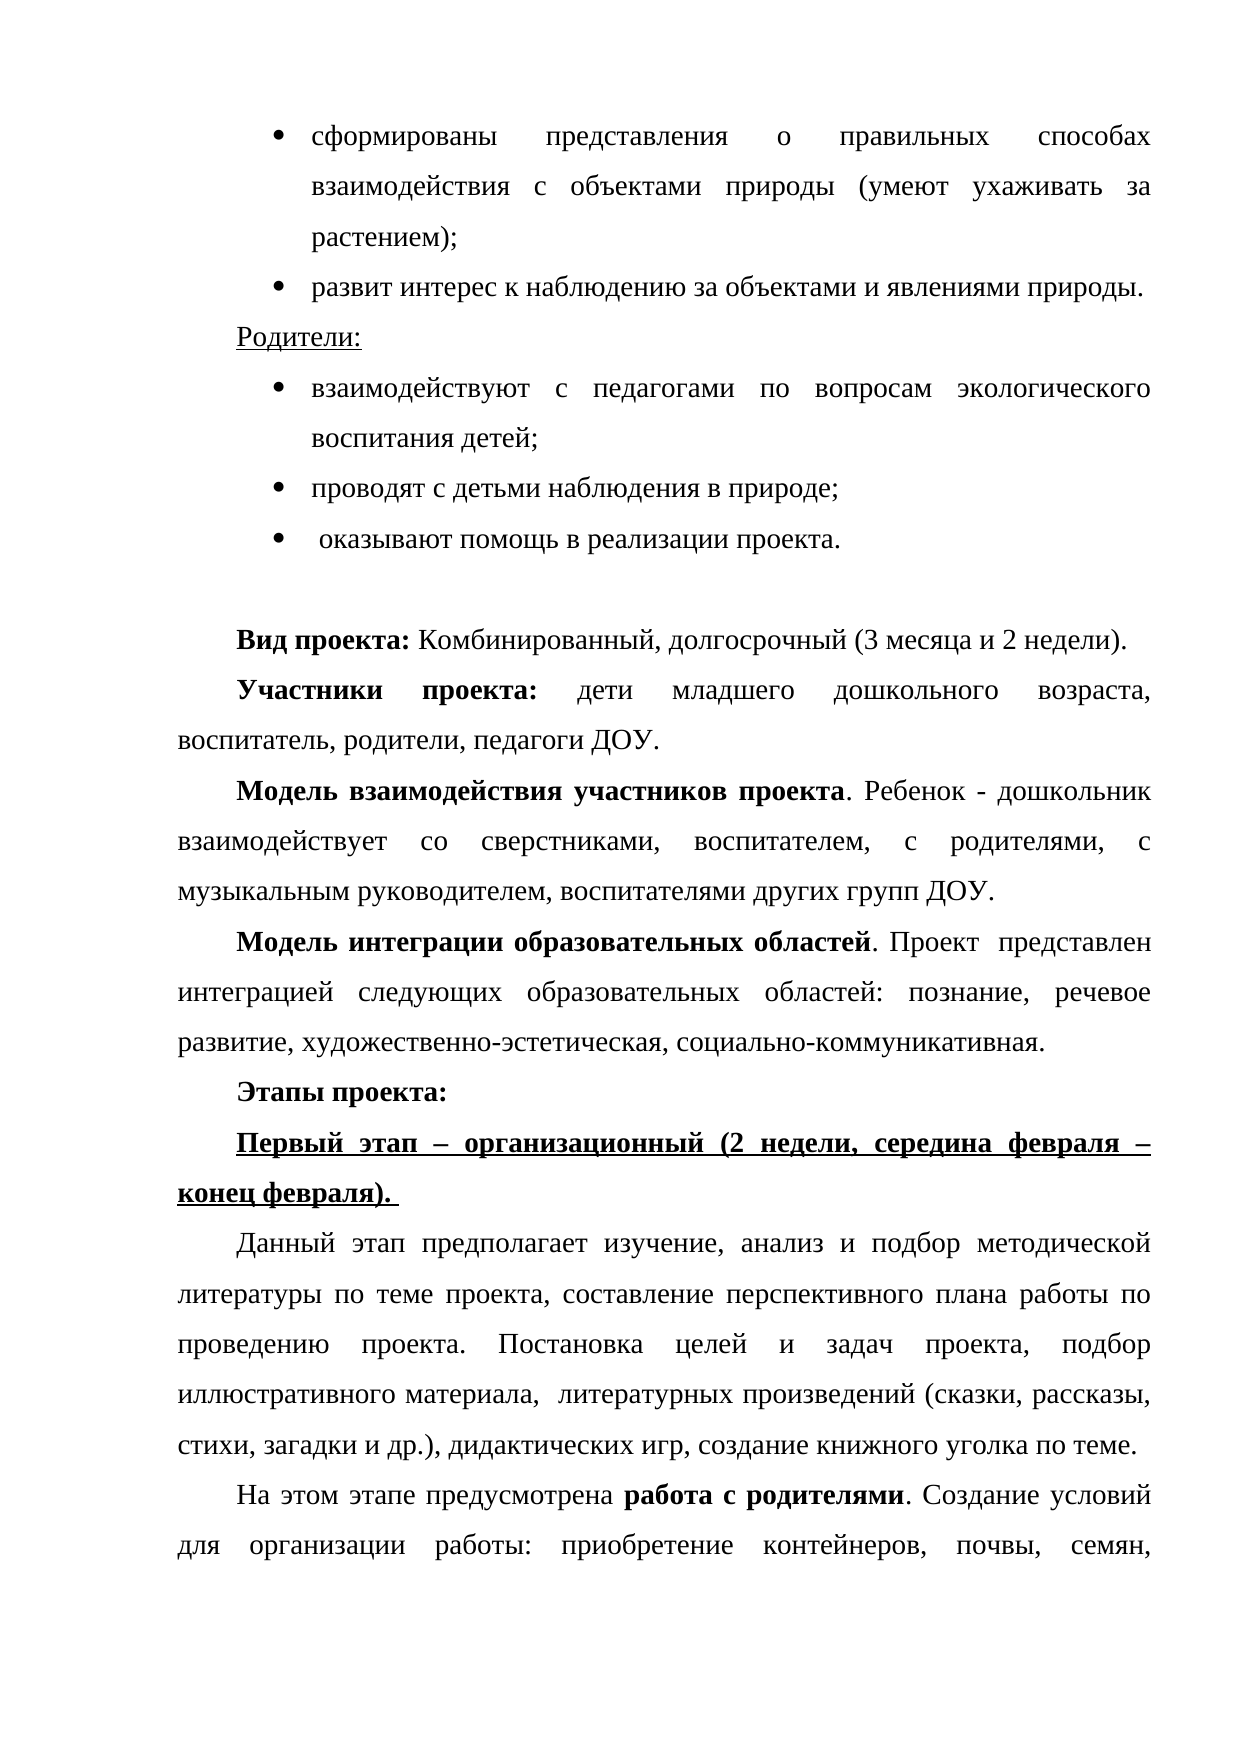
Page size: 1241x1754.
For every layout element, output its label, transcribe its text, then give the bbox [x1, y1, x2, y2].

text Модель взаимодействия участников проекта. Ребенок - дошкольник взаимодействует со сверстниками, воспитателем, с родителями, с музыкальным руководителем, воспитателями других групп ДОУ. [177, 773, 1152, 907]
text Первый этап – организационный (2 недели, середина февраля – конец февраля). [177, 1125, 1152, 1209]
text Данный этап предполагает изучение, анализ и подбор методической литературы по теме проекта, составление перспективного плана работы по проведению проекта. Постановка целей и задач проекта, подбор иллюстративного материала, литературных произведений (сказки, рассказы, стихи, загадки и др.), дидактических игр, создание книжного уголка по теме. [177, 1226, 1152, 1460]
list проводят с детьми наблюдения в природе; [274, 471, 1152, 504]
text Модель интеграции образовательных областей. Проект представлен интеграцией следующих образовательных областей: познание, речевое развитие, художественно-эстетическая, социально-коммуникативная. [177, 924, 1152, 1058]
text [177, 1477, 1152, 1561]
text Вид проекта: Комбинированный, долгосрочный (3 месяца и 2 недели). [177, 622, 1152, 655]
text Этапы проекта: [177, 1074, 1152, 1108]
list сформированы представления о правильных способах взаимодействия с объектами природы (умеют ухаживать за растением); [274, 118, 1152, 252]
text Участники проекта: дети младшего дошкольного возраста, воспитатель, родители, педагоги ДОУ. [177, 672, 1152, 756]
list развит интерес к наблюдению за объектами и явлениями природы. [274, 269, 1152, 303]
text Родители: [177, 319, 1152, 353]
list оказывают помощь в реализации проекта. [274, 521, 1152, 555]
list взаимодействуют с педагогами по вопросам экологического воспитания детей; [274, 370, 1152, 454]
